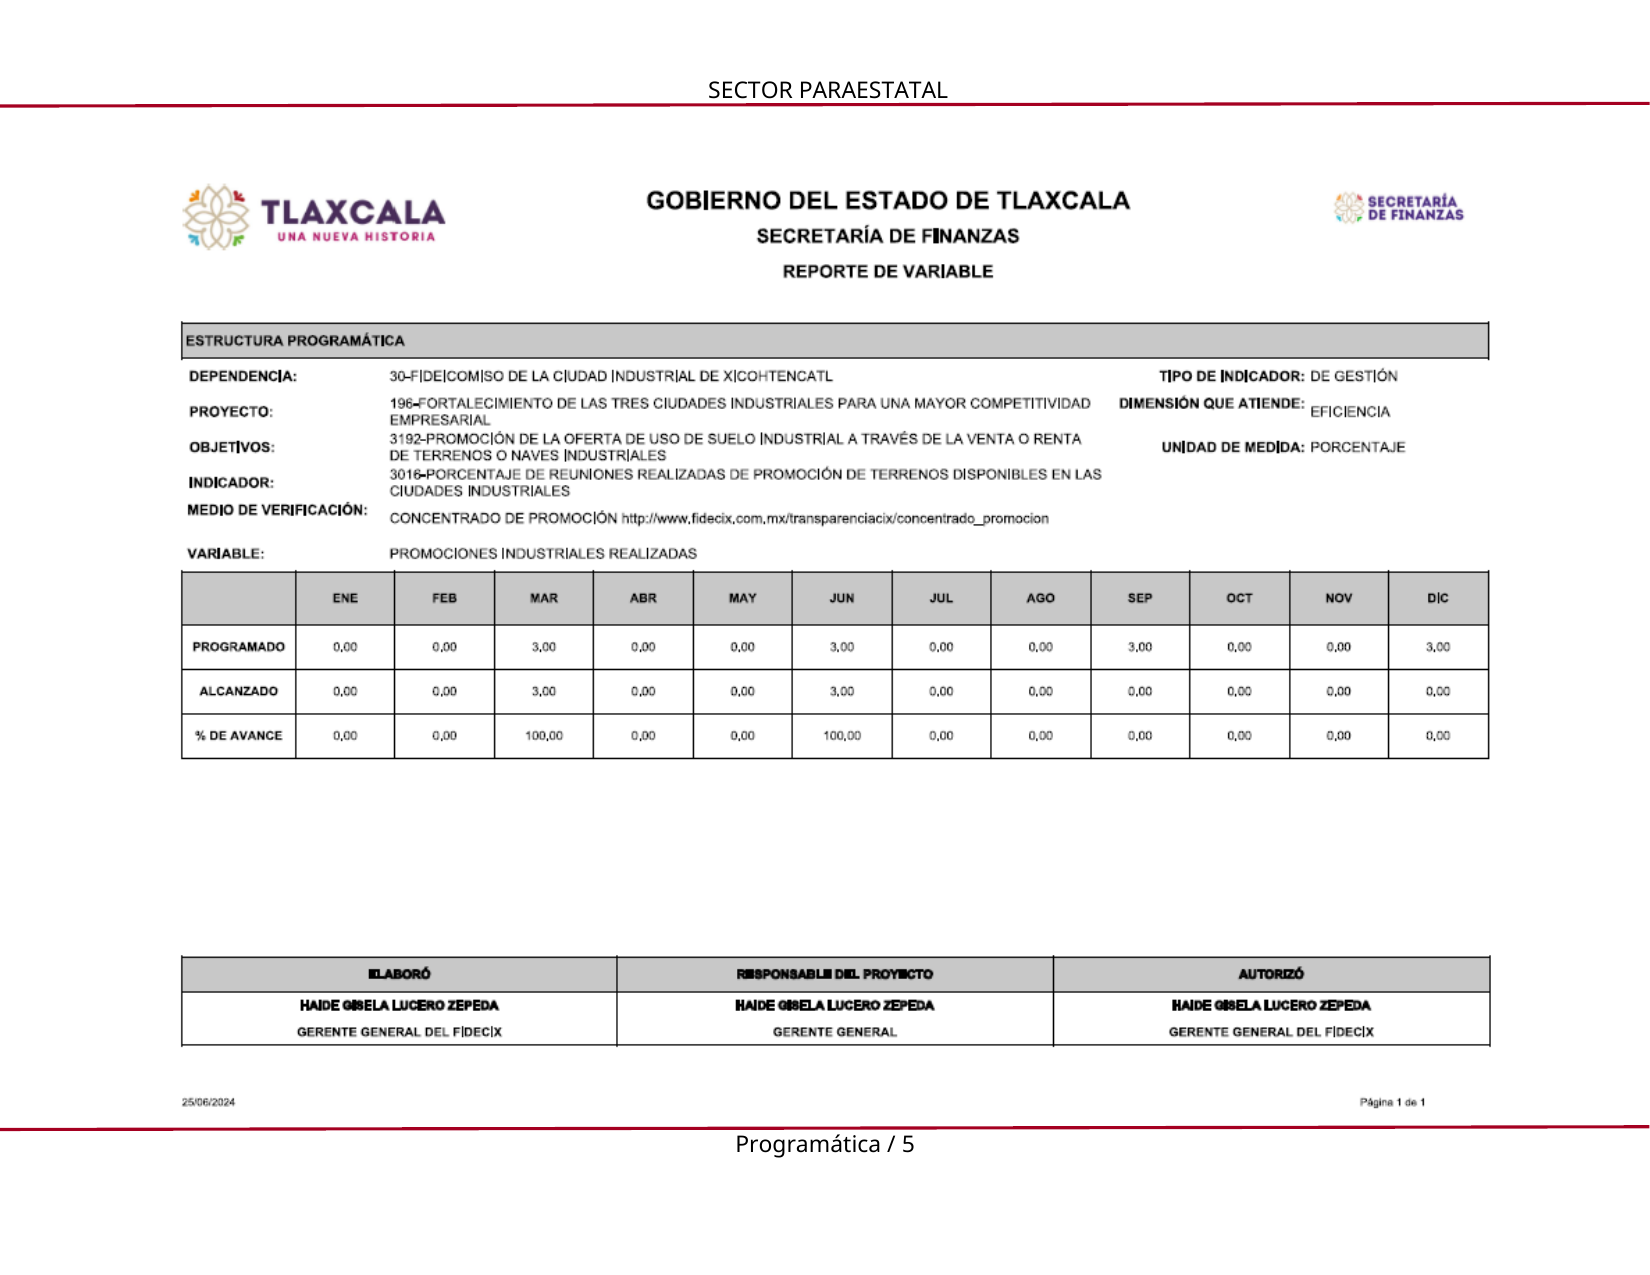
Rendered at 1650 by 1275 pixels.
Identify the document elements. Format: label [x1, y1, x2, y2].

picture [141, 150, 1509, 1125]
